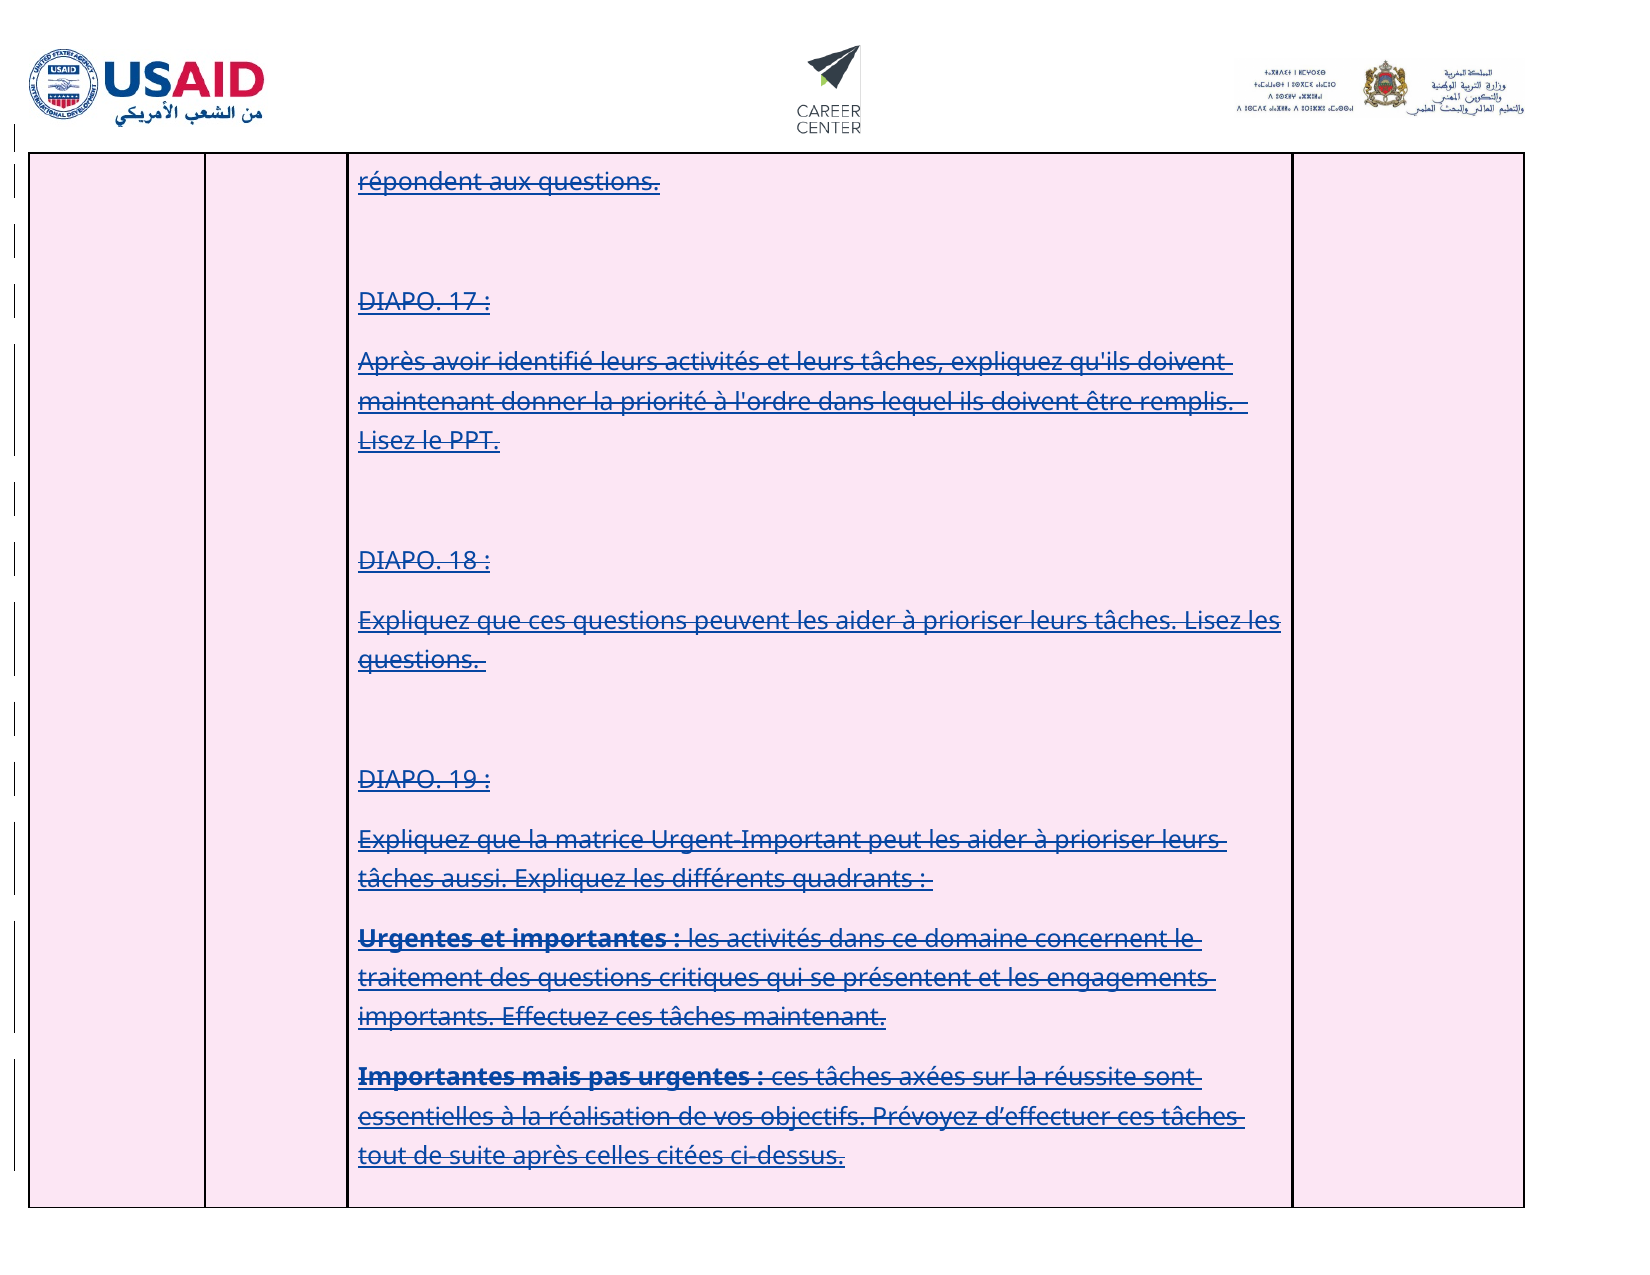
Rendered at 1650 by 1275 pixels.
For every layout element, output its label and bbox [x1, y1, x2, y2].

picture [1234, 58, 1525, 118]
picture [784, 33, 885, 142]
picture [29, 49, 269, 127]
